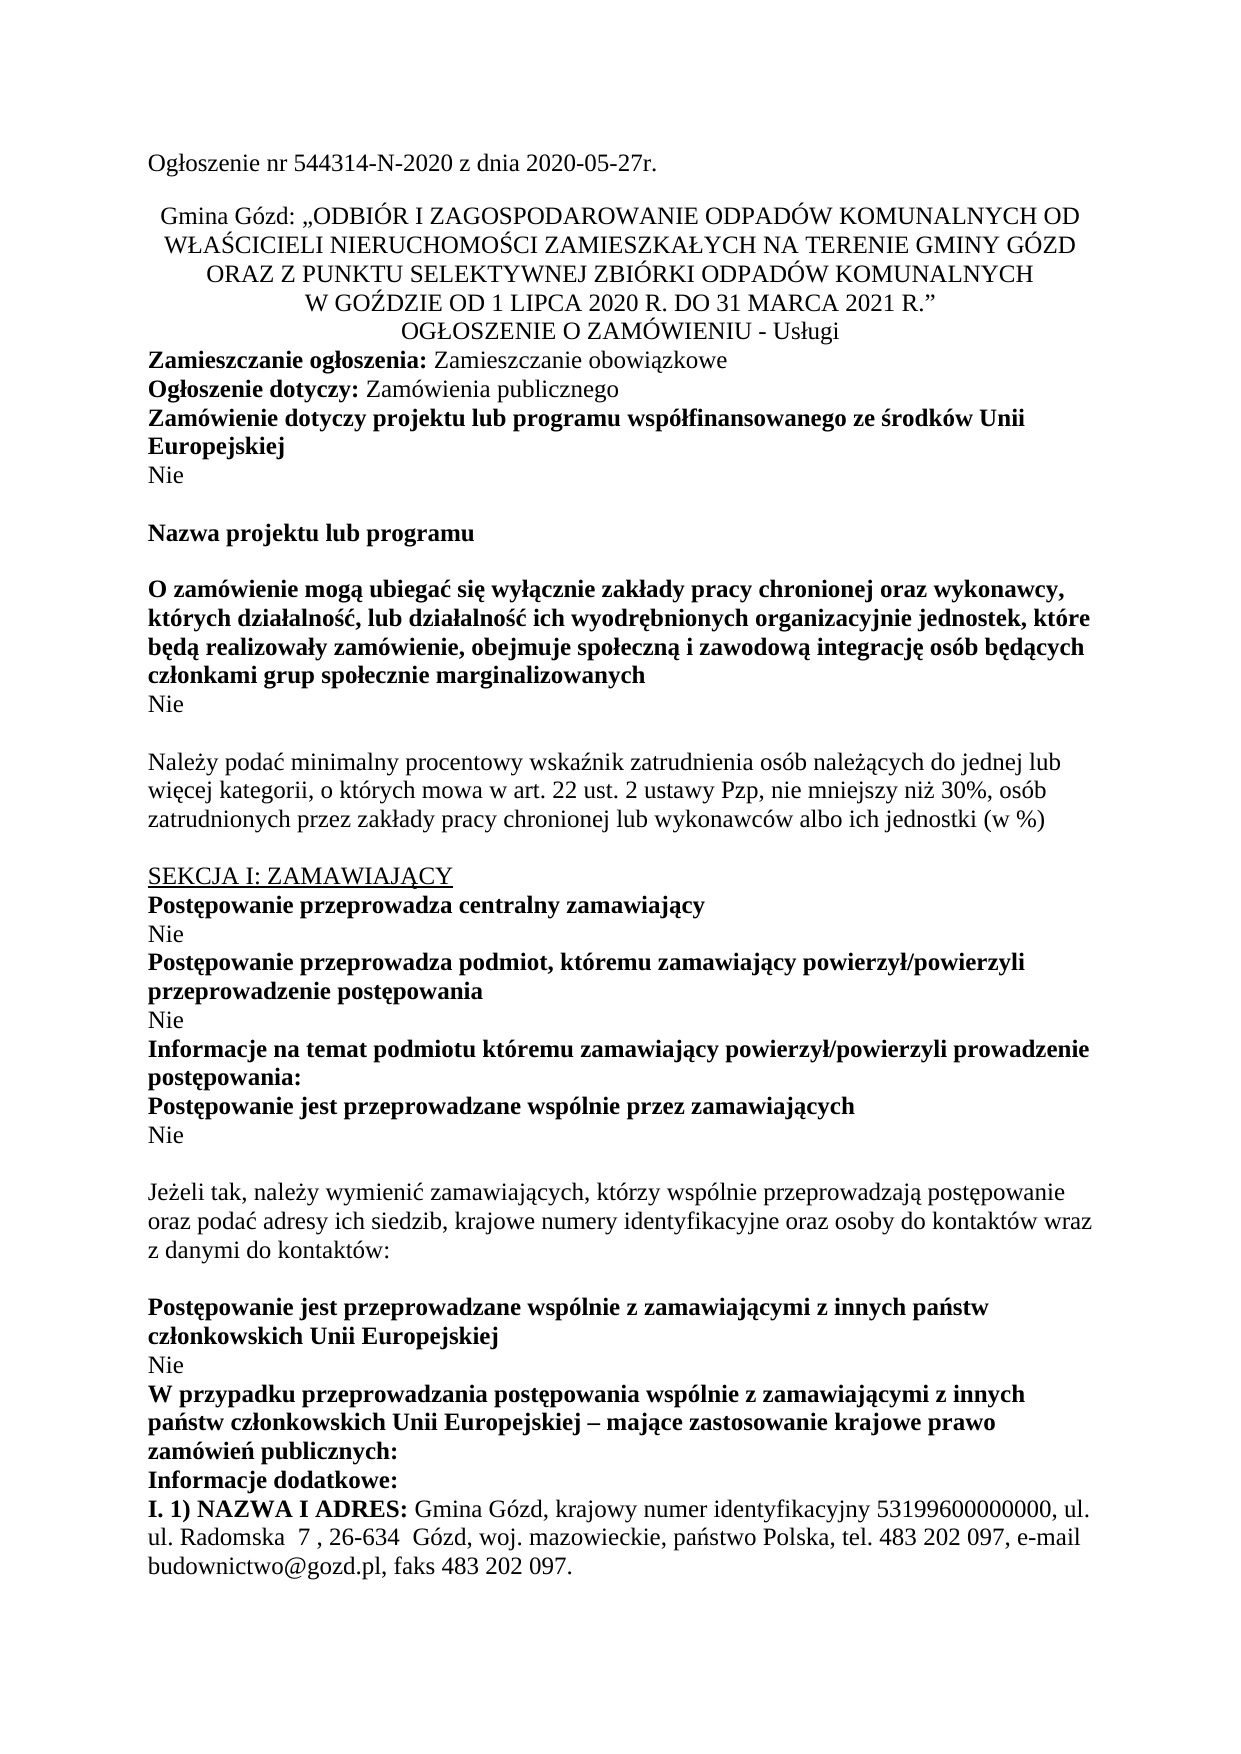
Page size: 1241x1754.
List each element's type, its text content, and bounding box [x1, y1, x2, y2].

text Nie [148, 460, 1093, 489]
text Nie [148, 919, 1093, 947]
text Nie [148, 689, 1093, 718]
text Nie [148, 1350, 1093, 1379]
text Należy podać minimalny procentowy wskaźnik zatrudnienia osób należących do jednej lub więcej kategorii, o których mowa w art. 22 ust. 2 ustawy Pzp, nie mniejszy niż 30%, osób zatrudnionych przez zakłady pracy chronionej lub wykonawców albo ich jednostki (w %) [148, 718, 1093, 861]
text Zamówienie dotyczy projektu lub programu współfinansowanego ze środków Unii Europejskiej [148, 403, 1093, 460]
text Ogłoszenie nr 544314-N-2020 z dnia 2020-05-27r. [148, 148, 1093, 176]
text Jeżeli tak, należy wymienić zamawiających, którzy wspólnie przeprowadzają postępowanie oraz podać adresy ich siedzib, krajowe numery identyfikacyjne oraz osoby do kontaktów wraz z danymi do kontaktów: Postępowanie jest przeprowadzane wspólnie z zamawiającymi z innych państw członkowskich Unii Europejskiej [148, 1149, 1093, 1350]
text Nie [148, 1005, 1093, 1034]
text W przypadku przeprowadzania postępowania wspólnie z zamawiającymi z innych państw członkowskich Unii Europejskiej – mające zastosowanie krajowe prawo zamówień publicznych: Informacje dodatkowe: [148, 1379, 1093, 1494]
text Postępowanie przeprowadza centralny zamawiający [148, 890, 1093, 919]
text Informacje na temat podmiotu któremu zamawiający powierzył/powierzyli prowadzenie postępowania: Postępowanie jest przeprowadzane wspólnie przez zamawiających [148, 1034, 1093, 1120]
text Nazwa projektu lub programu [148, 489, 1093, 574]
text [148, 1494, 1093, 1580]
text Ogłoszenie dotyczy: Zamówienia publicznego [148, 374, 1093, 403]
text Nie [148, 1120, 1093, 1149]
text Postępowanie przeprowadza podmiot, któremu zamawiający powierzył/powierzyli przeprowadzenie postępowania [148, 947, 1093, 1005]
text SEKCJA I: ZAMAWIAJĄCY [148, 861, 1093, 890]
text Gmina Gózd: „ODBIÓR I ZAGOSPODAROWANIE ODPADÓW KOMUNALNYCH OD WŁAŚCICIELI NIERUCHOMOŚCI ZAMIESZKAŁYCH NA TERENIE GMINY GÓZD ORAZ Z PUNKTU SELEKTYWNEJ ZBIÓRKI ODPADÓW KOMUNALNYCH W GOŹDZIE OD 1 LIPCA 2020 R. DO 31 MARCA 2021 R.” OGŁOSZENIE O ZAMÓWIENIU - Usługi [148, 201, 1093, 345]
text O zamówienie mogą ubiegać się wyłącznie zakłady pracy chronionej oraz wykonawcy, których działalność, lub działalność ich wyodrębnionych organizacyjnie jednostek, które będą realizowały zamówienie, obejmuje społeczną i zawodową integrację osób będących członkami grup społecznie marginalizowanych [148, 574, 1093, 689]
text Zamieszczanie ogłoszenia: Zamieszczanie obowiązkowe [148, 345, 1093, 374]
